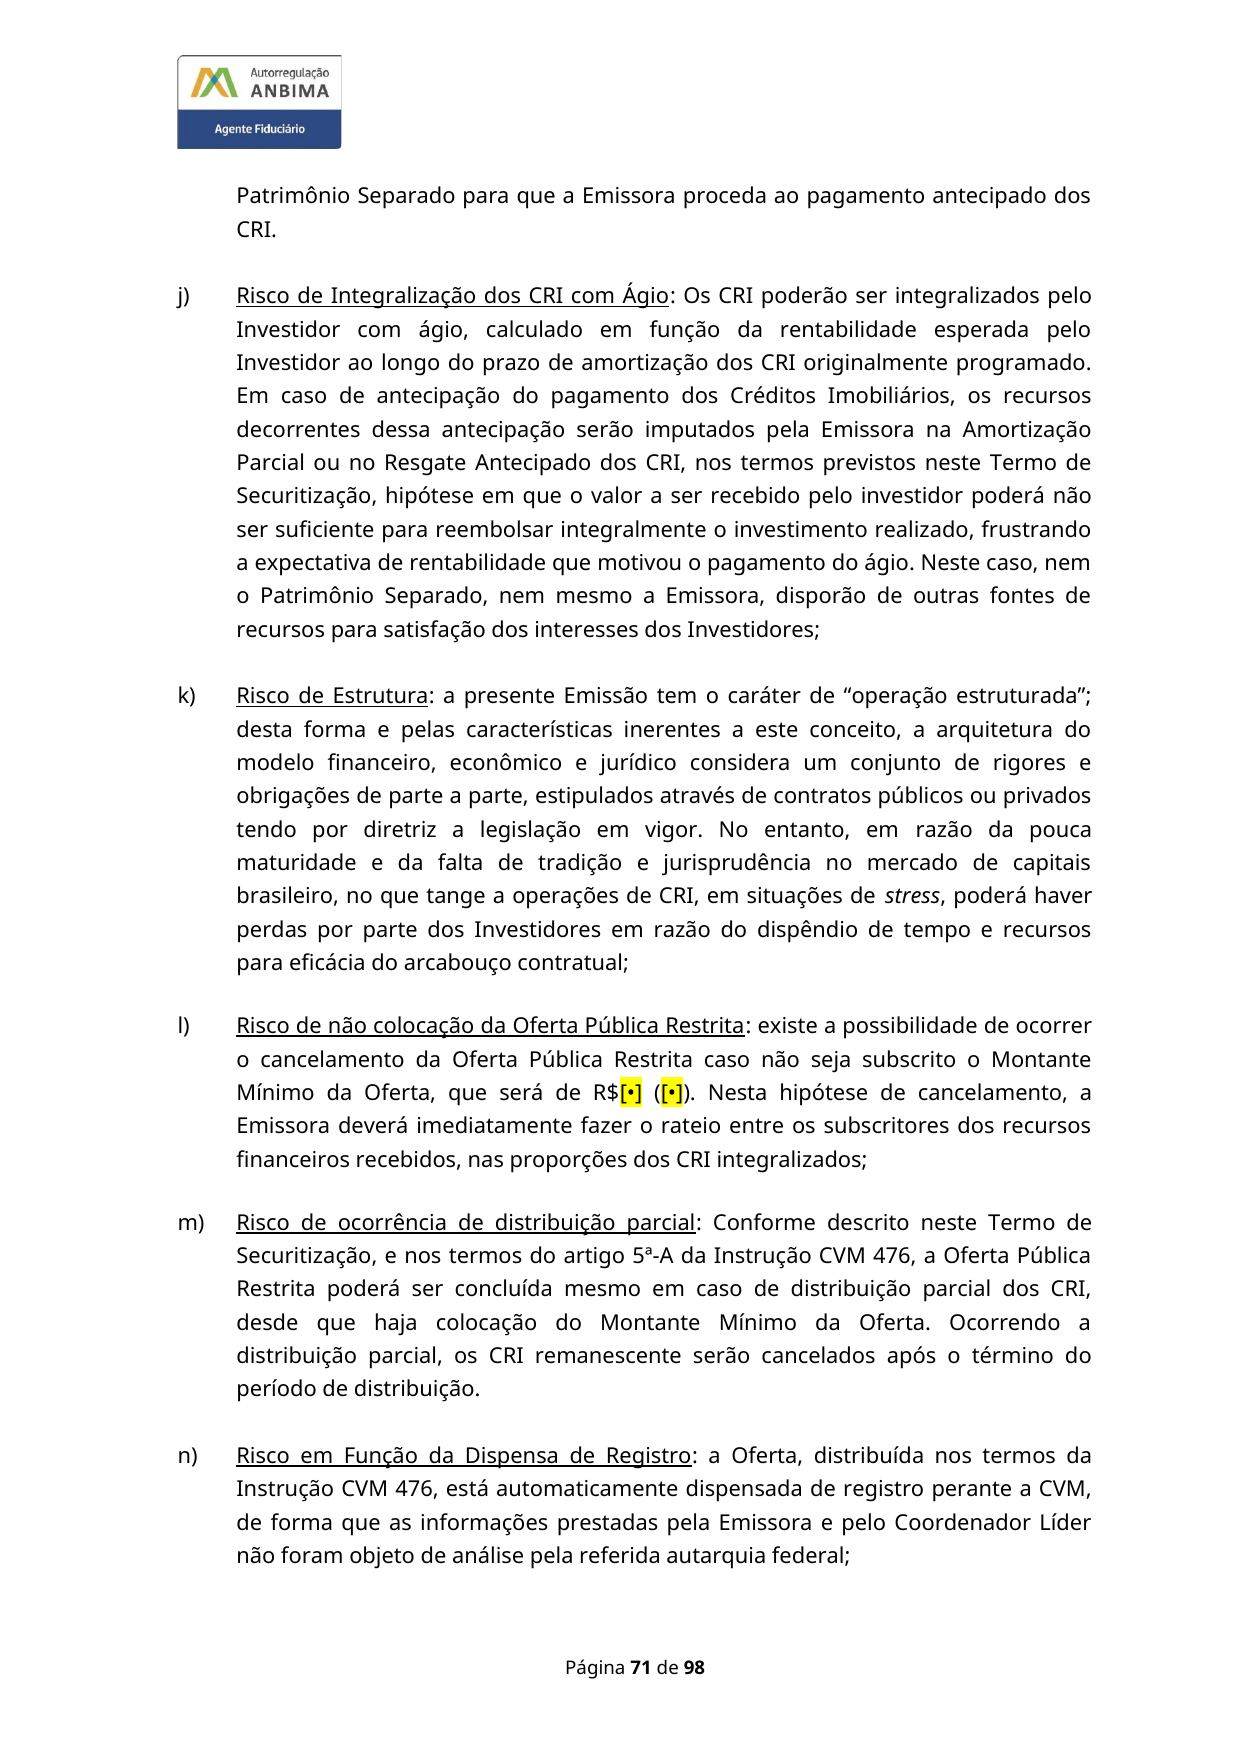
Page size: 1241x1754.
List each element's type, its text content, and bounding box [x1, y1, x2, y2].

list Risco em Função da Dispensa de Registro: a Oferta, distribuída nos termos da Instrução CVM 476, está automaticamente dispensada de registro perante a CVM, de forma que as informações prestadas pela Emissora e pelo Coordenador Líder não foram objeto de análise pela referida autarquia federal; [177, 1437, 1092, 1570]
list Risco de Integralização dos CRI com Ágio: Os CRI poderão ser integralizados pelo Investidor com ágio, calculado em função da rentabilidade esperada pelo Investidor ao longo do prazo de amortização dos CRI originalmente programado. Em caso de antecipação do pagamento dos Créditos Imobiliários, os recursos decorrentes dessa antecipação serão imputados pela Emissora na Amortização Parcial ou no Resgate Antecipado dos CRI, nos termos previstos neste Termo de Securitização, hipótese em que o valor a ser recebido pelo investidor poderá não ser suficiente para reembolsar integralmente o investimento realizado, frustrando a expectativa de rentabilidade que motivou o pagamento do ágio. Neste caso, nem o Patrimônio Separado, nem mesmo a Emissora, disporão de outras fontes de recursos para satisfação dos interesses dos Investidores; [177, 277, 1092, 644]
picture [177, 55, 342, 149]
list Risco de ocorrência de distribuição parcial: Conforme descrito neste Termo de Securitização, e nos termos do artigo 5ª-A da Instrução CVM 476, a Oferta Pública Restrita poderá ser concluída mesmo em caso de distribuição parcial dos CRI, desde que haja colocação do Montante Mínimo da Oferta. Ocorrendo a distribuição parcial, os CRI remanescente serão cancelados após o término do período de distribuição. [177, 1203, 1092, 1403]
list Risco de não colocação da Oferta Pública Restrita: existe a possibilidade de ocorrer o cancelamento da Oferta Pública Restrita caso não seja subscrito o Montante Mínimo da Oferta, que será de R$[•] ([•]). Nesta hipótese de cancelamento, a Emissora deverá imediatamente fazer o rateio entre os subscritores dos recursos financeiros recebidos, nas proporções dos CRI integralizados; [177, 1007, 1092, 1174]
list Risco de Estrutura: a presente Emissão tem o caráter de “operação estruturada”; desta forma e pelas características inerentes a este conceito, a arquitetura do modelo financeiro, econômico e jurídico considera um conjunto de rigores e obrigações de parte a parte, estipulados através de contratos públicos ou privados tendo por diretriz a legislação em vigor. No entanto, em razão da pouca maturidade e da falta de tradição e jurisprudência no mercado de capitais brasileiro, no que tange a operações de CRI, em situações de stress, poderá haver perdas por parte dos Investidores em razão do dispêndio de tempo e recursos para eficácia do arcabouço contratual; [177, 677, 1092, 977]
